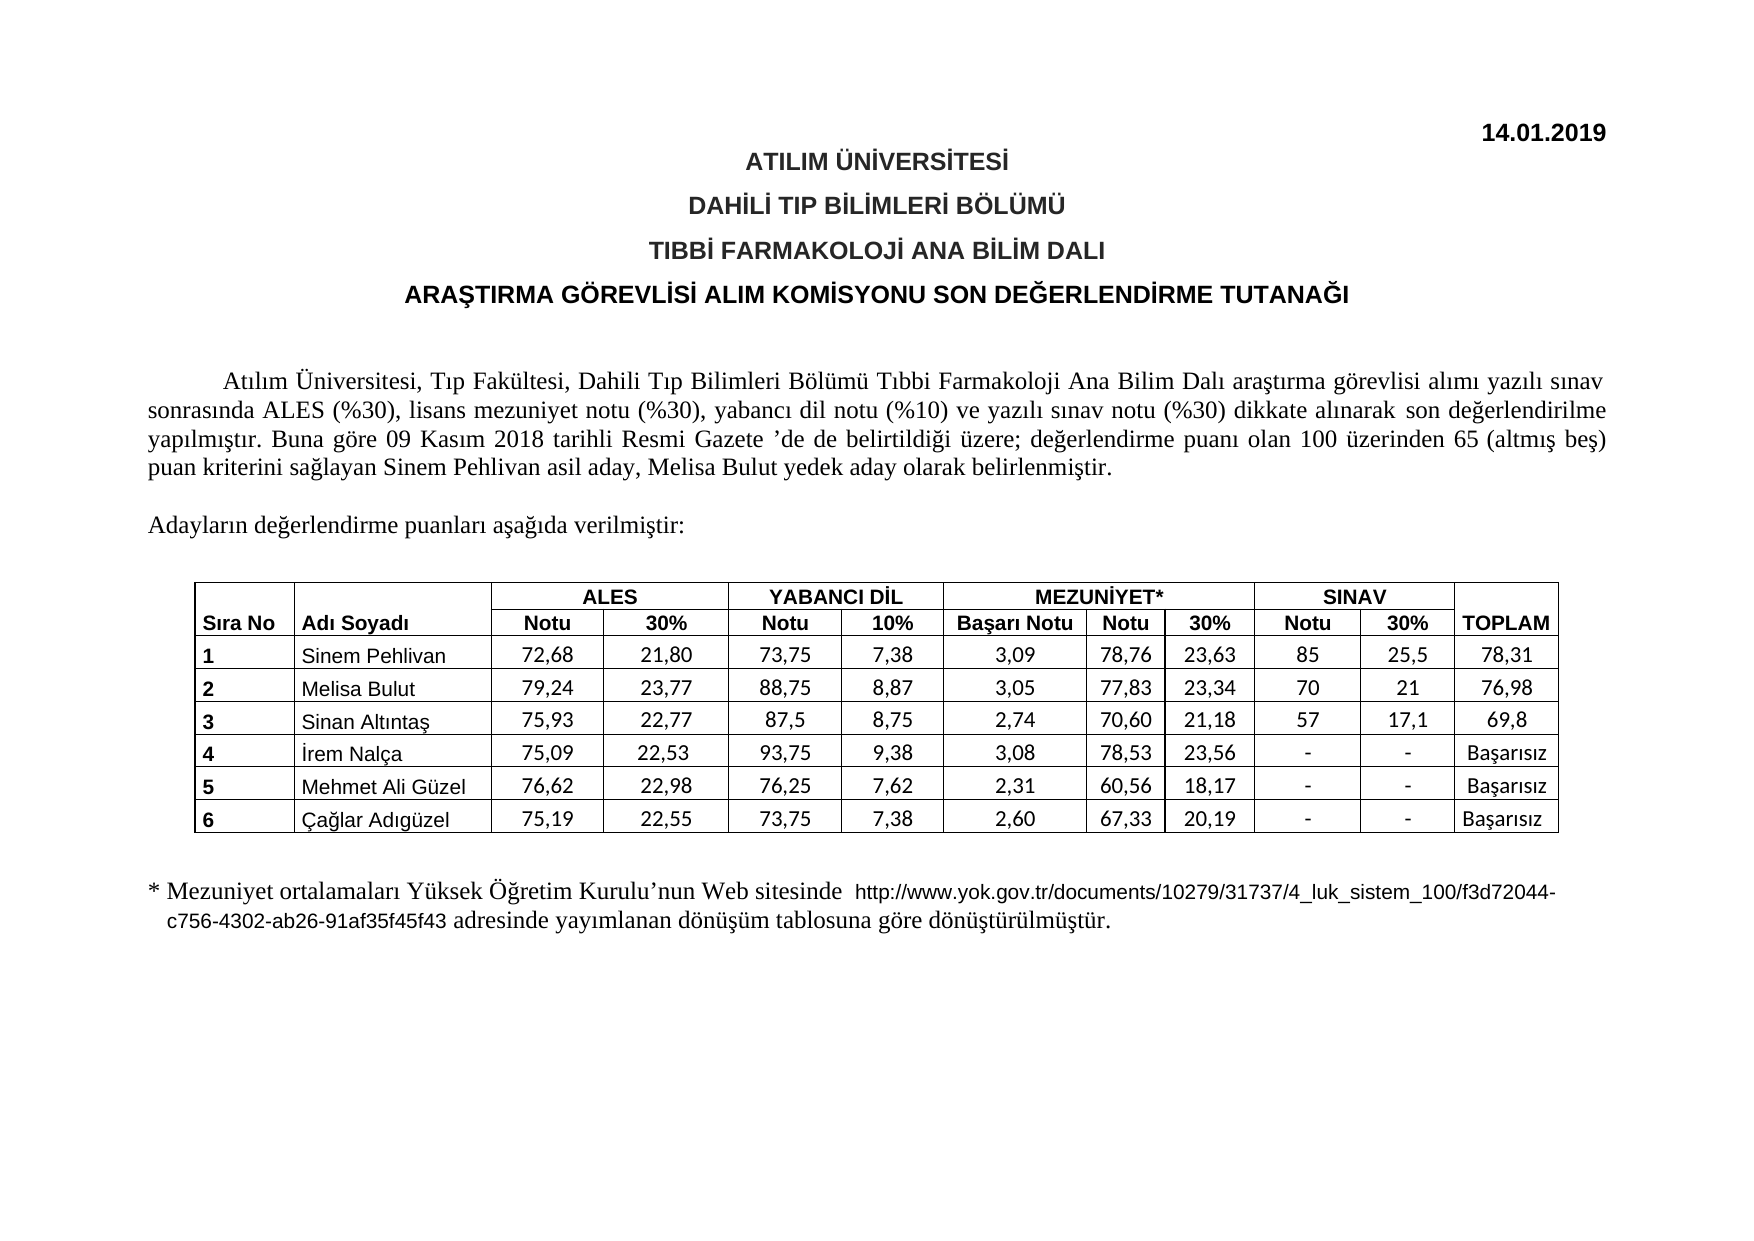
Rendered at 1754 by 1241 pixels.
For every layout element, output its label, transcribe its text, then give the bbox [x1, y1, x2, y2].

table_cell 30% [1361, 610, 1454, 635]
table_cell 7,62 [842, 767, 943, 799]
table_cell - [1255, 735, 1360, 766]
table_cell 73,75 [729, 636, 841, 668]
table_header ALES [492, 583, 728, 608]
table_cell 87,5 [729, 702, 841, 733]
table_cell 25,5 [1361, 636, 1454, 668]
table_cell 2,74 [944, 702, 1086, 733]
table_cell 23,77 [604, 669, 728, 701]
table_cell 2,31 [944, 767, 1086, 799]
table_cell 10% [842, 610, 943, 635]
table_cell 75,19 [492, 800, 603, 832]
table_cell 70,60 [1087, 702, 1164, 733]
table_cell Başarısız [1455, 767, 1558, 799]
text ARAŞTIRMA GÖREVLİSİ ALIM KOMİSYONU SON DEĞERLENDİRME TUTANAĞI [148, 280, 1606, 309]
table_cell Çağlar Adıgüzel [295, 800, 491, 832]
table_cell 21,80 [604, 636, 728, 668]
table_cell 78,76 [1087, 636, 1164, 668]
table_cell 3,05 [944, 669, 1086, 701]
table_cell 5 [196, 767, 294, 799]
table_cell 30% [604, 610, 728, 635]
table_cell 3,08 [944, 735, 1086, 766]
table_cell - [1255, 800, 1360, 832]
table_cell 2,60 [944, 800, 1086, 832]
text * Mezuniyet ortalamaları Yüksek Öğretim Kurulu’nun Web sitesinde http://www.yok.gov.tr/documents/10279/31737/4_luk_sistem_100/f3d72044-c756-4302-ab26-91af35f45f43 adresinde yayımlanan dönüşüm tablosuna göre dönüştürülmüştür. [148, 876, 1606, 933]
table_cell 8,75 [842, 702, 943, 733]
table_cell 88,75 [729, 669, 841, 701]
table_cell 20,19 [1166, 800, 1254, 832]
table_cell 2 [196, 669, 294, 701]
table_cell 76,25 [729, 767, 841, 799]
table_cell 76,62 [492, 767, 603, 799]
table_cell - [1361, 735, 1454, 766]
table_cell 7,38 [842, 800, 943, 832]
table_cell 22,98 [604, 767, 728, 799]
table_cell 7,38 [842, 636, 943, 668]
table_cell - [1361, 767, 1454, 799]
text TIBBİ FARMAKOLOJİ ANA BİLİM DALI [148, 236, 1606, 264]
table_cell 67,33 [1087, 800, 1164, 832]
table_header Sıra No [196, 583, 294, 635]
table_cell 57 [1255, 702, 1360, 733]
text Atılım Üniversitesi, Tıp Fakültesi, Dahili Tıp Bilimleri Bölümü Tıbbi Farmakoloji Ana Bilim Dalı araştırma görevlisi alımı yazılı sınav sonrasında ALES (%30), lisans mezuniyet notu (%30), yabancı dil notu (%10) ve yazılı sınav notu (%30) dikkate alınarak son değerlendirilme yapılmıştır. Buna göre 09 Kasım 2018 tarihli Resmi Gazete ’de de belirtildiği üzere; değerlendirme puanı olan 100 üzerinden 65 (altmış beş) puan kriterini sağlayan Sinem Pehlivan asil aday, Melisa Bulut yedek aday olarak belirlenmiştir. [148, 366, 1606, 481]
table_cell 23,34 [1166, 669, 1254, 701]
table_cell Mehmet Ali Güzel [295, 767, 491, 799]
table_header TOPLAM [1455, 583, 1558, 635]
table_cell - [1361, 800, 1454, 832]
table_cell 75,93 [492, 702, 603, 733]
table_cell 21,18 [1166, 702, 1254, 733]
table_cell 23,56 [1166, 735, 1254, 766]
table_cell Başarısız [1455, 735, 1558, 766]
text Adayların değerlendirme puanları aşağıda verilmiştir: [148, 510, 1606, 539]
table_cell 78,53 [1087, 735, 1164, 766]
table_cell Sinan Altıntaş [295, 702, 491, 733]
table_cell 1 [196, 636, 294, 668]
table_cell 70 [1255, 669, 1360, 701]
table_cell 6 [196, 800, 294, 832]
table_cell 72,68 [492, 636, 603, 668]
table_cell 23,63 [1166, 636, 1254, 668]
table_cell Notu [1255, 610, 1360, 635]
table_cell Başarı Notu [944, 610, 1086, 635]
table_header YABANCI DİL [729, 583, 943, 608]
table_cell 8,87 [842, 669, 943, 701]
text 14.01.2019 [148, 118, 1606, 147]
table_cell 3 [196, 702, 294, 733]
table_cell 85 [1255, 636, 1360, 668]
table_cell 78,31 [1455, 636, 1558, 668]
table_cell 77,83 [1087, 669, 1164, 701]
table_cell - [1255, 767, 1360, 799]
table_cell İrem Nalça [295, 735, 491, 766]
table_cell Notu [729, 610, 841, 635]
table_cell 22,55 [604, 800, 728, 832]
table_cell 69,8 [1455, 702, 1558, 733]
table_cell 93,75 [729, 735, 841, 766]
table_cell Başarısız [1455, 800, 1558, 832]
table_header MEZUNİYET* [944, 583, 1254, 608]
table_cell 18,17 [1166, 767, 1254, 799]
text ATILIM ÜNİVERSİTESİ [148, 147, 1606, 176]
table_cell 4 [196, 735, 294, 766]
table_cell Sinem Pehlivan [295, 636, 491, 668]
table_cell 21 [1361, 669, 1454, 701]
table_cell Notu [492, 610, 603, 635]
table_cell Melisa Bulut [295, 669, 491, 701]
table_cell 9,38 [842, 735, 943, 766]
table_cell 76,98 [1455, 669, 1558, 701]
table_cell 3,09 [944, 636, 1086, 668]
table_cell 30% [1166, 610, 1254, 635]
table_cell 60,56 [1087, 767, 1164, 799]
table_header SINAV [1255, 583, 1454, 608]
table_cell 73,75 [729, 800, 841, 832]
table_cell 22,53 [604, 735, 728, 766]
table_cell 17,1 [1361, 702, 1454, 733]
text DAHİLİ TIP BİLİMLERİ BÖLÜMÜ [148, 191, 1606, 220]
table_cell 22,77 [604, 702, 728, 733]
table_header Adı Soyadı [295, 583, 491, 635]
table_cell Notu [1087, 610, 1164, 635]
table_cell 79,24 [492, 669, 603, 701]
table_cell 75,09 [492, 735, 603, 766]
